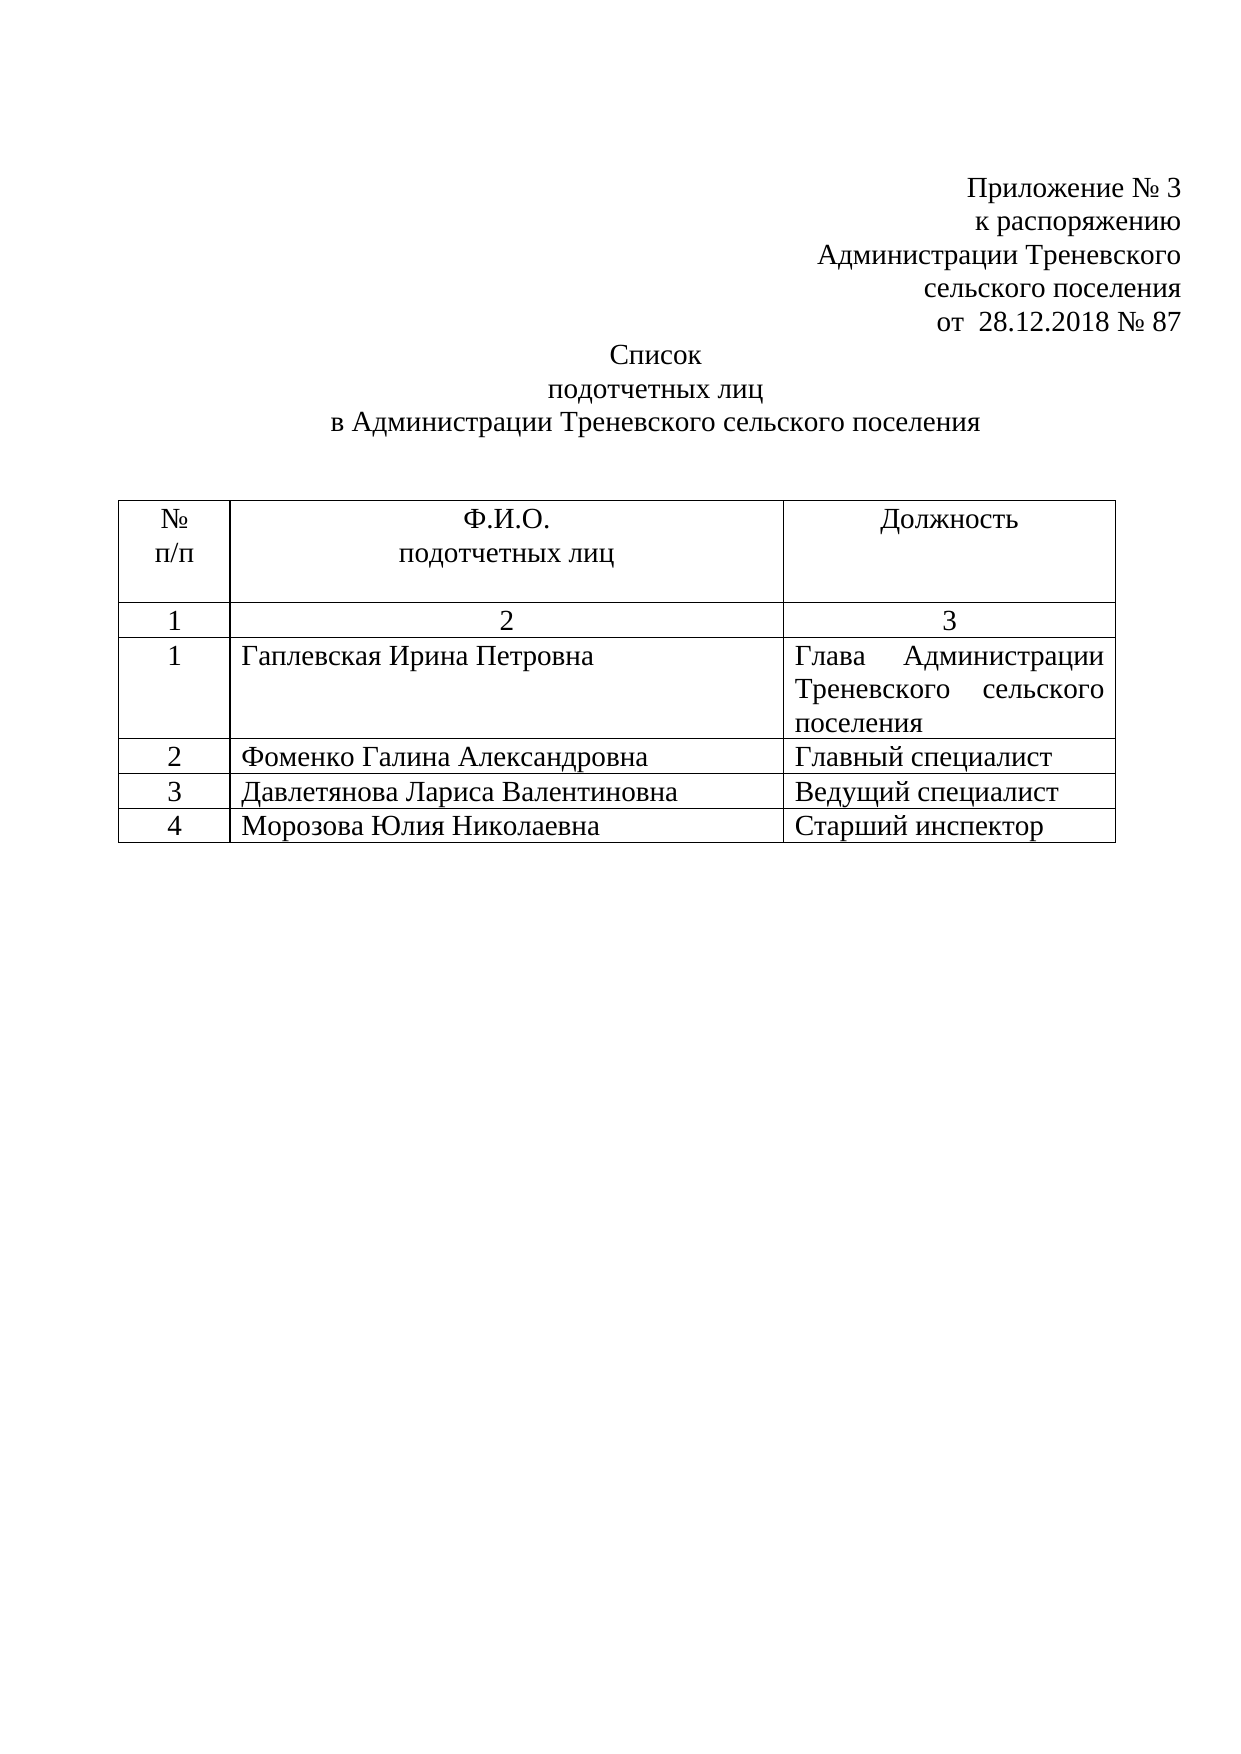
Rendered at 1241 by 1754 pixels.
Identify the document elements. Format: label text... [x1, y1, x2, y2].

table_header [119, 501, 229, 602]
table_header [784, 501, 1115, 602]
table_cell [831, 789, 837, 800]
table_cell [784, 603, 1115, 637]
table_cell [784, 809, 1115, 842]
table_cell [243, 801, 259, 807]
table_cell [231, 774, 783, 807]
text Приложение № 3 [130, 170, 1181, 203]
text от 28.12.2018 № 87 [130, 304, 1181, 337]
text в Администрации Треневского сельского поселения [130, 404, 1181, 438]
text Список [130, 337, 1181, 371]
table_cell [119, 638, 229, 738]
text Администрации Треневского [130, 237, 1181, 270]
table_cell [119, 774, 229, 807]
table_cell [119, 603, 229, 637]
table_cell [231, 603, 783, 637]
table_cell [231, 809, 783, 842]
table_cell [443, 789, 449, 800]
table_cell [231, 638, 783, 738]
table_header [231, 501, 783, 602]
text к распоряжению [130, 203, 1181, 237]
text сельского поселения [130, 270, 1181, 304]
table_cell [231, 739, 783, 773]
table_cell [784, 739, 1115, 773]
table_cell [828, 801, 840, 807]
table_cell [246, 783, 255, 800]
text подотчетных лиц [130, 371, 1181, 404]
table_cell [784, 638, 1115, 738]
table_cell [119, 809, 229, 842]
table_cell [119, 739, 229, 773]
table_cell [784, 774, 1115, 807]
